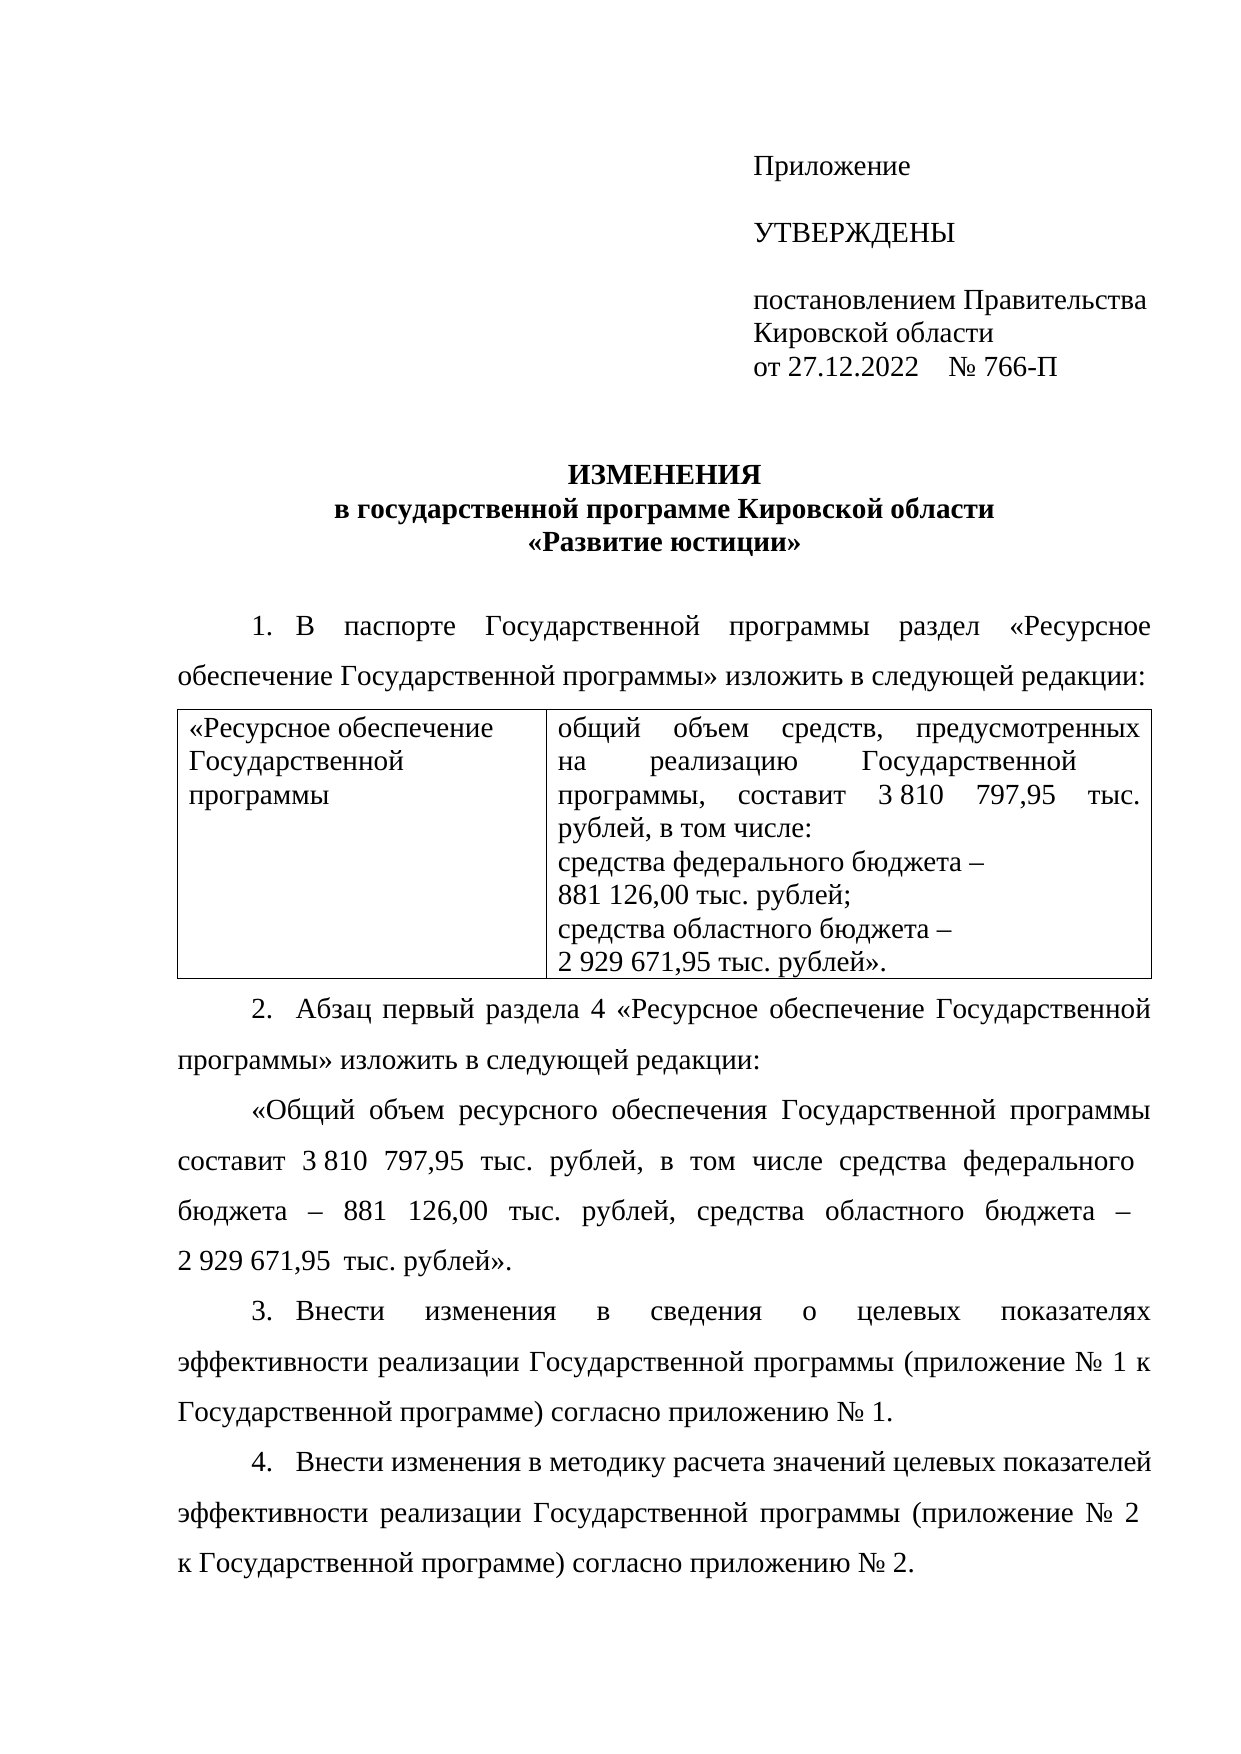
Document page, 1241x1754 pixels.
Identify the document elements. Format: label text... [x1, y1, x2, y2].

text Кировской области [177, 315, 1152, 349]
text Приложение [177, 148, 1152, 181]
text от 27.12.2022 № 766-П [177, 349, 1152, 382]
list Абзац первый раздела 4 «Ресурсное обеспечение Государственной программы» изложить в следующей редакции: [177, 992, 1152, 1076]
list Внести изменения в сведения о целевых показателях эффективности реализации Государственной программы (приложение № 1 к Государственной программе) согласно приложению № 1. [177, 1293, 1152, 1428]
text «Общий объем ресурсного обеспечения Государственной программы составит 3 810 797,95 тыс. рублей, в том числе средства федерального бюджета – 881 126,00 тыс. рублей, средства областного бюджета – 2 929 671,95 тыс. рублей». [177, 1092, 1152, 1277]
list Внести изменения в методику расчета значений целевых показателей эффективности реализации Государственной программы (приложение № 2 к Государственной программе) согласно приложению № 2. [177, 1444, 1152, 1579]
text УТВЕРЖДЕНЫ [177, 215, 1152, 248]
text ИЗМЕНЕНИЯ [177, 457, 1152, 491]
text в государственной программе Кировской области [177, 491, 1152, 524]
text постановлением Правительства [177, 282, 1152, 315]
text «Развитие юстиции» [177, 524, 1152, 558]
list В паспорте Государственной программы раздел «Ресурсное обеспечение Государственной программы» изложить в следующей редакции: [177, 608, 1152, 692]
table_header «Ресурсное обеспечение Государственной программы [178, 710, 546, 978]
table_header общий объем средств, предусмотренных на реализацию Государственной программы, составит 3 810 797,95 тыс. рублей, в том числе: средства федерального бюджета – 881 126,00 тыс. рублей; средства областного бюджета – 2 929 671,95 тыс. рублей». [547, 710, 1151, 978]
